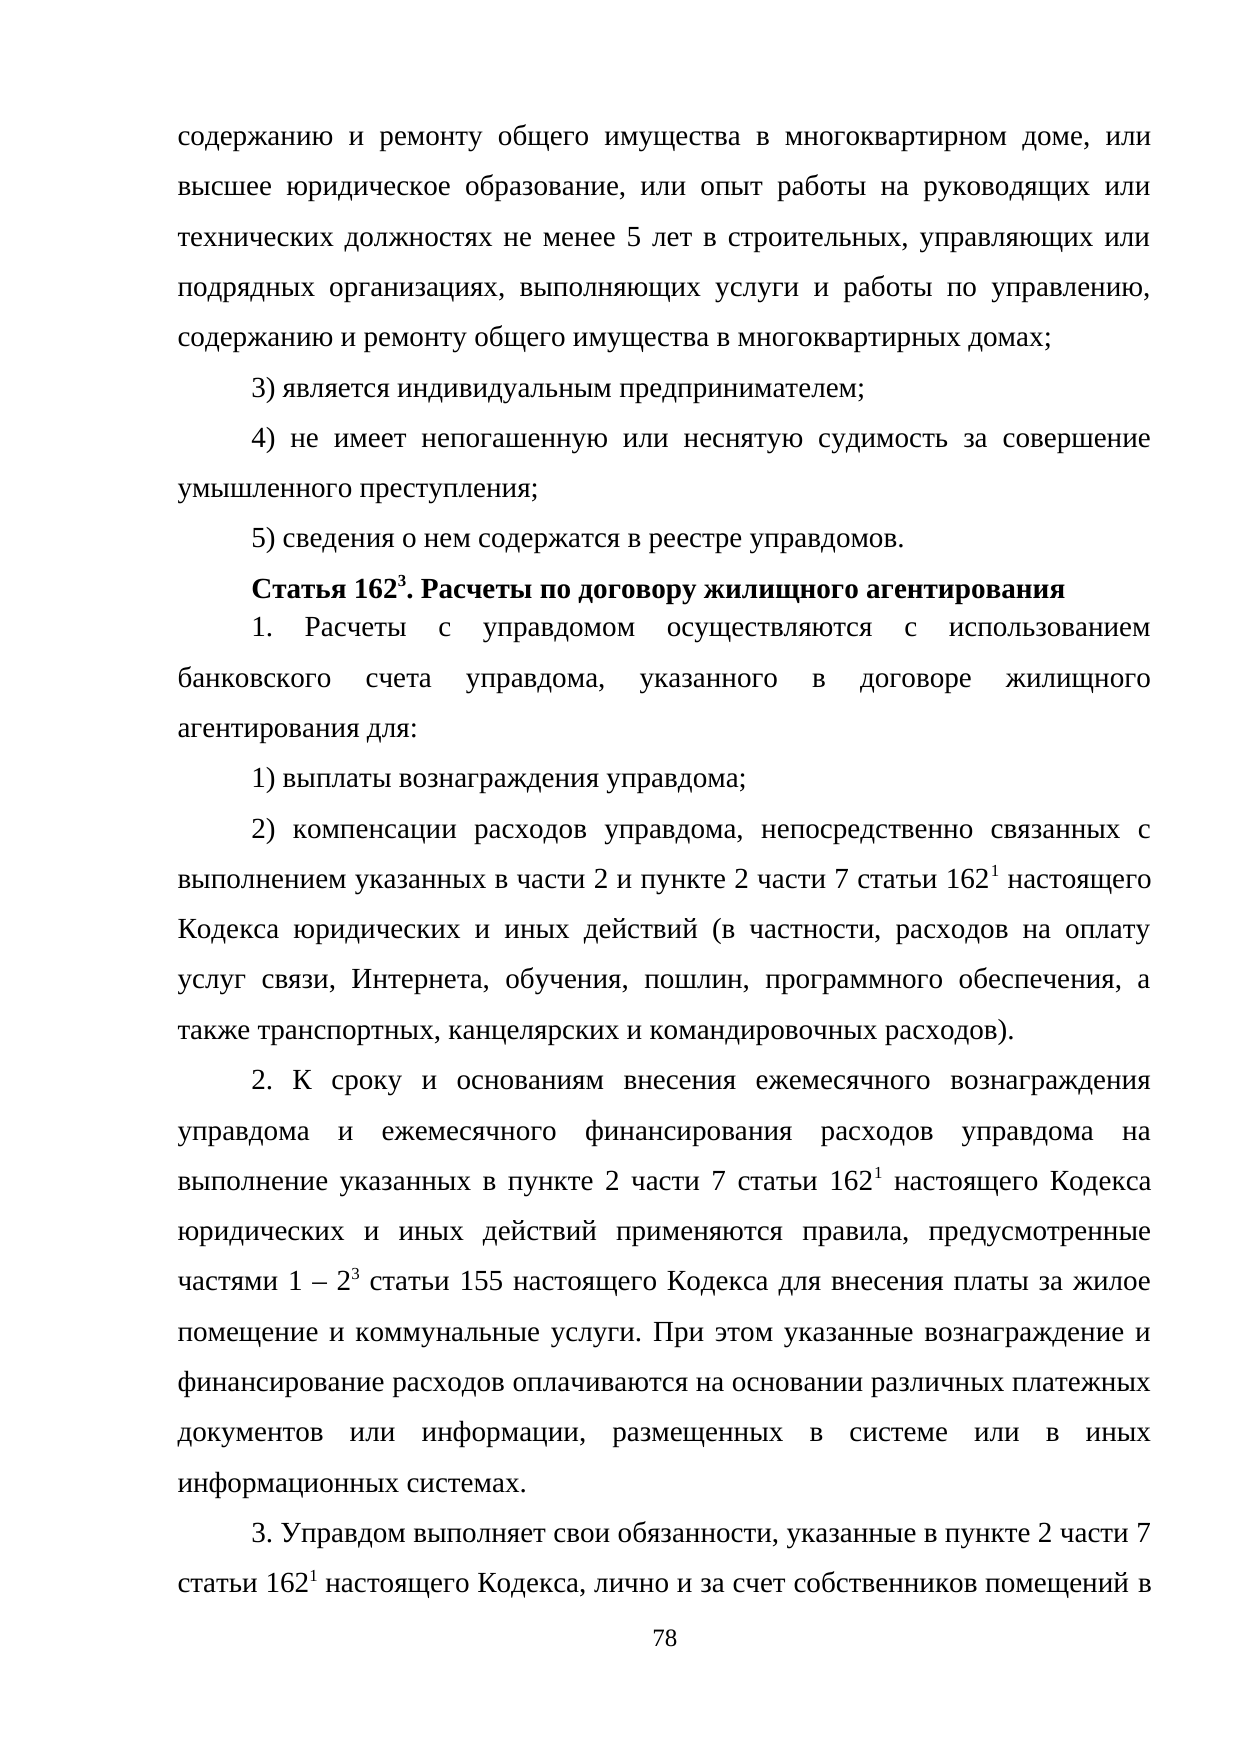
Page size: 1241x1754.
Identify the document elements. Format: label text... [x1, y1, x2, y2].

text 2. К сроку и основаниям внесения ежемесячного вознаграждения управдома и ежемесячного финансирования расходов управдома на выполнение указанных в пункте 2 части 7 статьи 1621 настоящего Кодекса юридических и иных действий применяются правила, предусмотренные частями 1 – 23 статьи 155 настоящего Кодекса для внесения платы за жилое помещение и коммунальные услуги. При этом указанные вознаграждение и финансирование расходов оплачиваются на основании различных платежных документов или информации, размещенных в системе или в иных информационных системах. [177, 1062, 1152, 1498]
text 2) компенсации расходов управдома, непосредственно связанных с выполнением указанных в части 2 и пункте 2 части 7 статьи 1621 настоящего Кодекса юридических и иных действий (в частности, расходов на оплату услуг связи, Интернета, обучения, пошлин, программного обеспечения, а также транспортных, канцелярских и командировочных расходов). [177, 811, 1152, 1046]
text 4) не имеет непогашенную или неснятую судимость за совершение умышленного преступления; [177, 420, 1152, 504]
text 5) сведения о нем содержатся в реестре управдомов. [177, 521, 1152, 554]
text 3) является индивидуальным предпринимателем; [177, 370, 1152, 403]
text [177, 118, 1152, 353]
title Статья 1623. Расчеты по договору жилищного агентирования [251, 571, 1152, 604]
text 1. Расчеты с управдомом осуществляются с использованием банковского счета управдома, указанного в договоре жилищного агентирования для: [177, 609, 1152, 744]
text 1) выплаты вознаграждения управдома; [177, 760, 1152, 794]
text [177, 1515, 1152, 1599]
